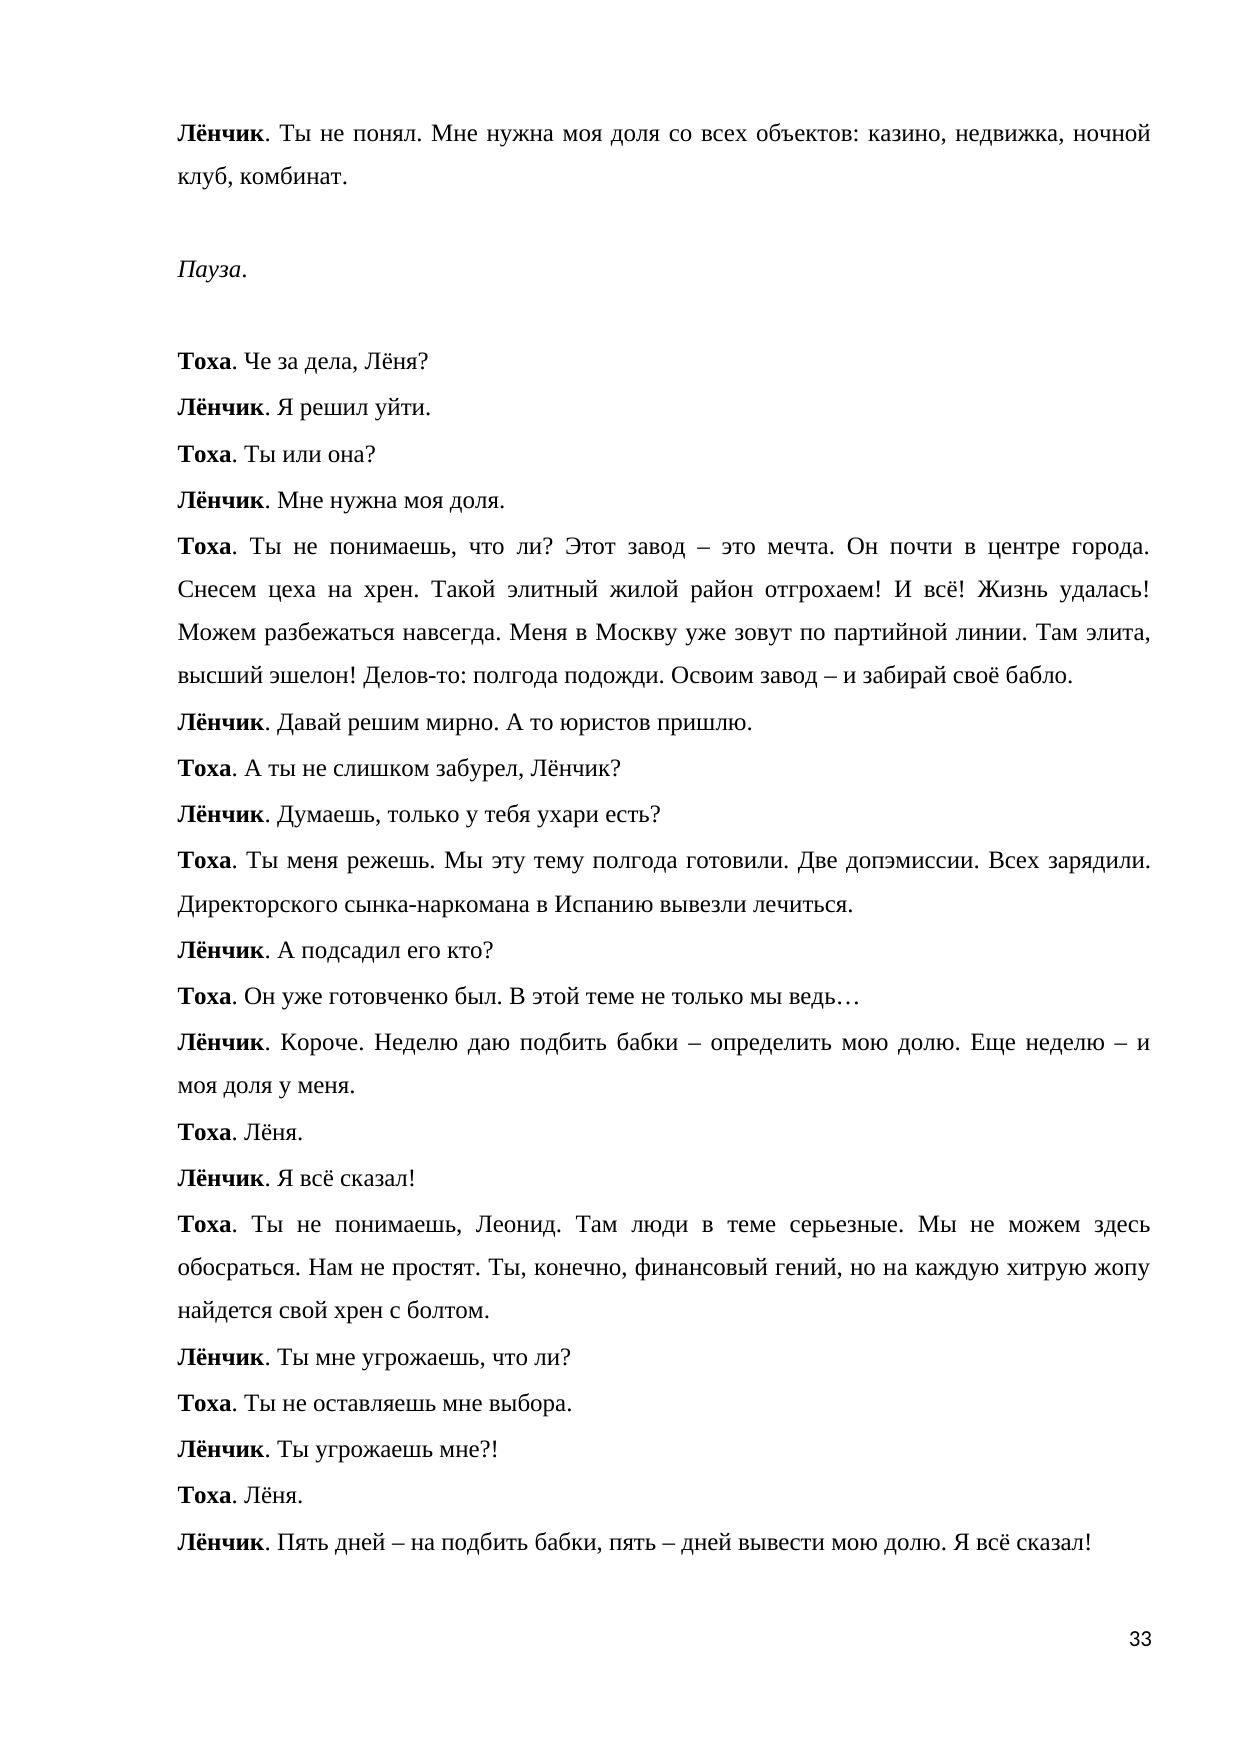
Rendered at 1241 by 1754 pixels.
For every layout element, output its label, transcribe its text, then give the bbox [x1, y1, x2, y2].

text Лёнчик. Ты не понял. Мне нужна моя доля со всех объектов: казино, недвижка, ночной клуб, комбинат. [177, 118, 1152, 190]
text Тоха. Ты или она? [177, 439, 1152, 467]
text Тоха. Ты меня режешь. Мы эту тему полгода готовили. Две допэмиссии. Всех зарядили. Директорского сынка-наркомана в Испанию вывезли лечиться. [177, 846, 1152, 917]
text Лёнчик. Ты мне угрожаешь, что ли? [177, 1342, 1152, 1371]
text Тоха. Ты не оставляешь мне выбора. [177, 1388, 1152, 1417]
text Лёнчик. Я всё сказал! [177, 1163, 1152, 1192]
text Лёнчик. Думаешь, только у тебя ухари есть? [177, 799, 1152, 828]
text Тоха. Ты не понимаешь, Леонид. Там люди в теме серьезные. Мы не можем здесь обосраться. Нам не простят. Ты, конечно, финансовый гений, но на каждую хитрую жопу найдется свой хрен с болтом. [177, 1209, 1152, 1324]
text Тоха. А ты не слишком забурел, Лёнчик? [177, 753, 1152, 782]
text Лёнчик. Короче. Неделю даю подбить бабки – определить мою долю. Еще неделю – и моя доля у меня. [177, 1027, 1152, 1099]
text Тоха. Лёня. [177, 1117, 1152, 1146]
text Лёнчик. Ты угрожаешь мне?! [177, 1434, 1152, 1463]
text Пауза. [177, 254, 1152, 282]
text Тоха. Че за дела, Лёня? [177, 346, 1152, 375]
text Тоха. Лёня. [177, 1481, 1152, 1509]
text Тоха. Ты не понимаешь, что ли? Этот завод – это мечта. Он почти в центре города. Снесем цеха на хрен. Такой элитный жилой район отгрохаем! И всё! Жизнь удалась! Можем разбежаться навсегда. Меня в Москву уже зовут по партийной линии. Там элита, высший эшелон! Делов-то: полгода подожди. Освоим завод – и забирай своё бабло. [177, 531, 1152, 689]
text Лёнчик. Я решил уйти. [177, 392, 1152, 421]
text Лёнчик. Пять дней – на подбить бабки, пять – дней вывести мою долю. Я всё сказал! [177, 1527, 1152, 1556]
text Лёнчик. Мне нужна моя доля. [177, 485, 1152, 514]
text Лёнчик. А подсадил его кто? [177, 935, 1152, 964]
text Тоха. Он уже готовченко был. В этой теме не только мы ведь… [177, 981, 1152, 1010]
text Лёнчик. Давай решим мирно. А то юристов пришлю. [177, 707, 1152, 736]
